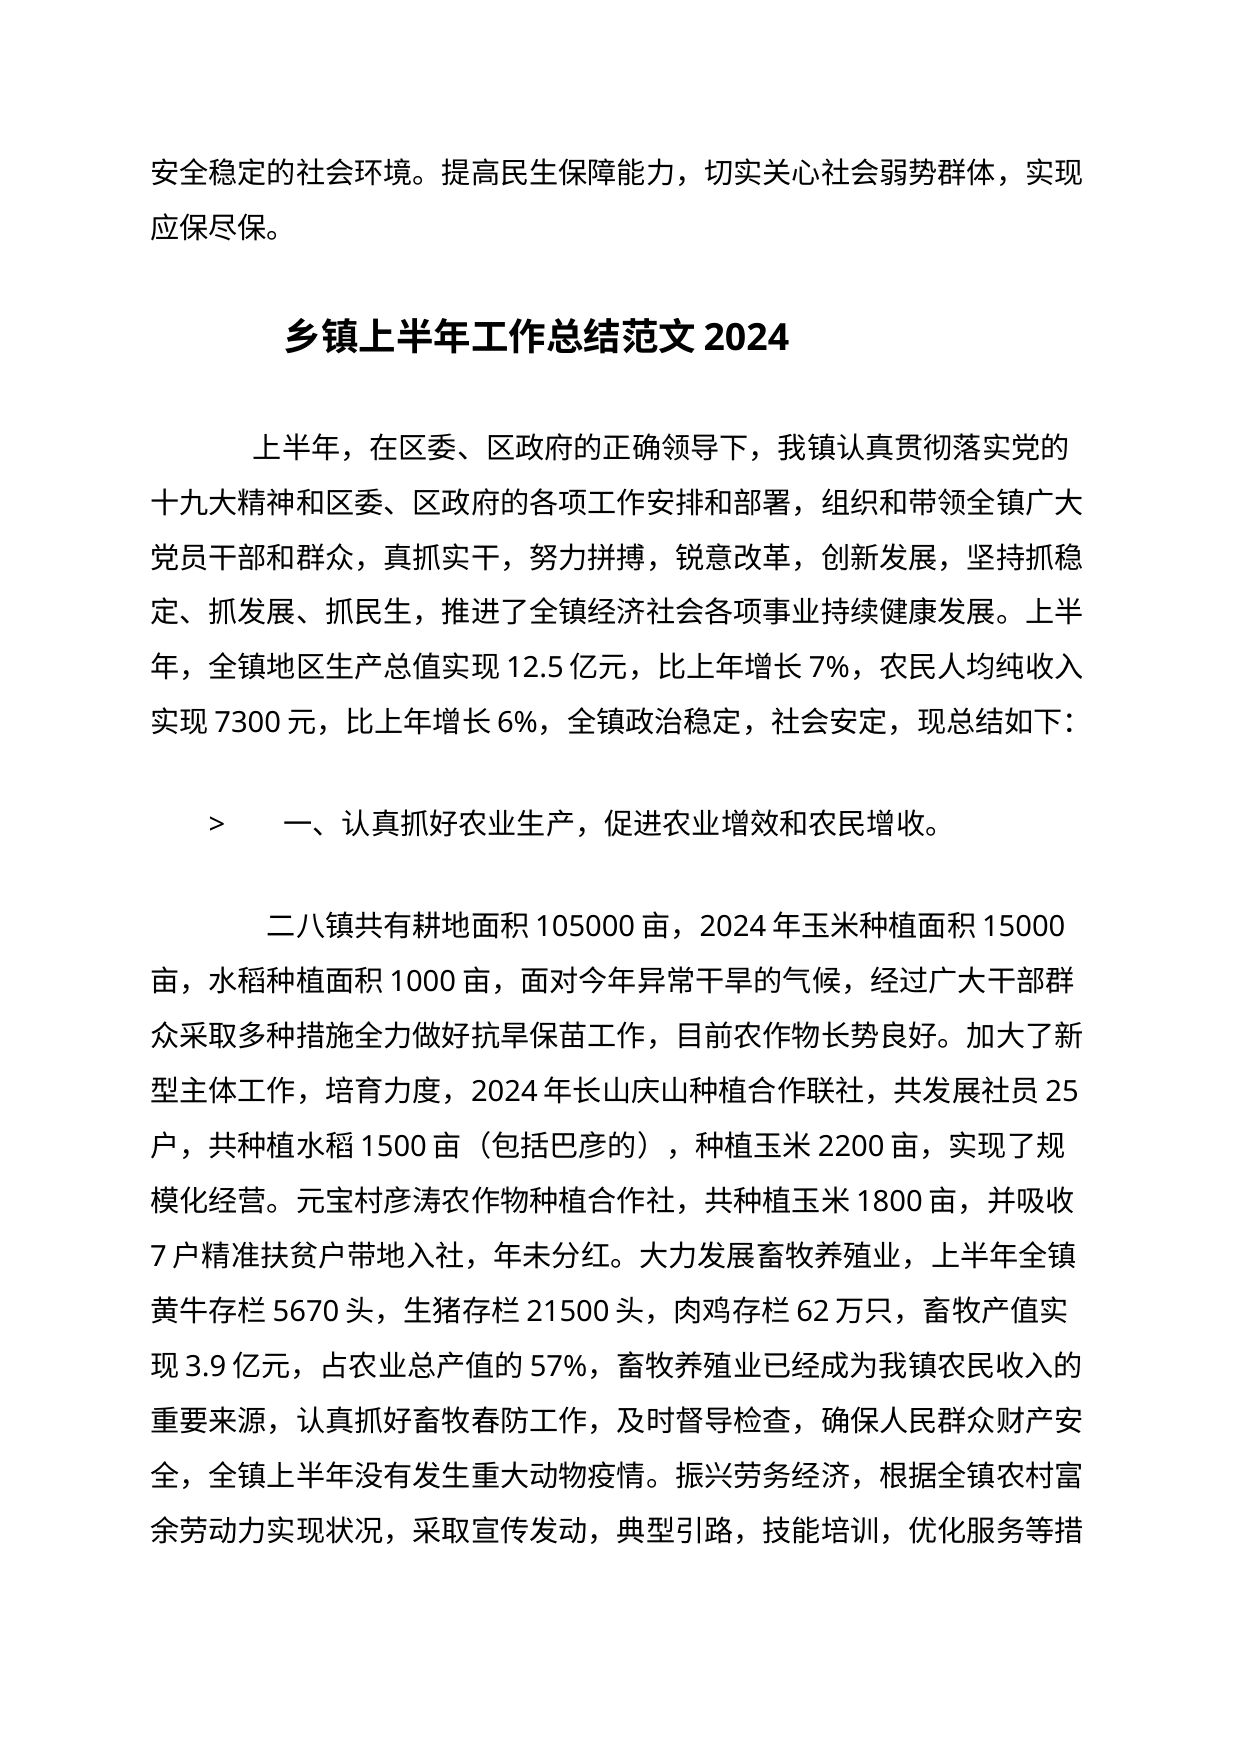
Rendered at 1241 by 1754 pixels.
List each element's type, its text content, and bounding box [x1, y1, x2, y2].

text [150, 150, 1090, 247]
text 上半年，在区委、区政府的正确领导下，我镇认真贯彻落实党的十九大精神和区委、区政府的各项工作安排和部署，组织和带领全镇广大党员干部和群众，真抓实干，努力拼搏，锐意改革，创新发展，坚持抓稳定、抓发展、抓民生，推进了全镇经济社会各项事业持续健康发展。上半年，全镇地区生产总值实现12.5亿元，比上年增长7%，农民人均纯收入实现7300元，比上年增长6%，全镇政治稳定，社会安定，现总结如下： [150, 424, 1090, 741]
text 乡镇上半年工作总结范文2024 [150, 307, 1090, 361]
text > 一、认真抓好农业生产，促进农业增效和农民增收。 [150, 801, 1090, 843]
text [150, 903, 1090, 1550]
